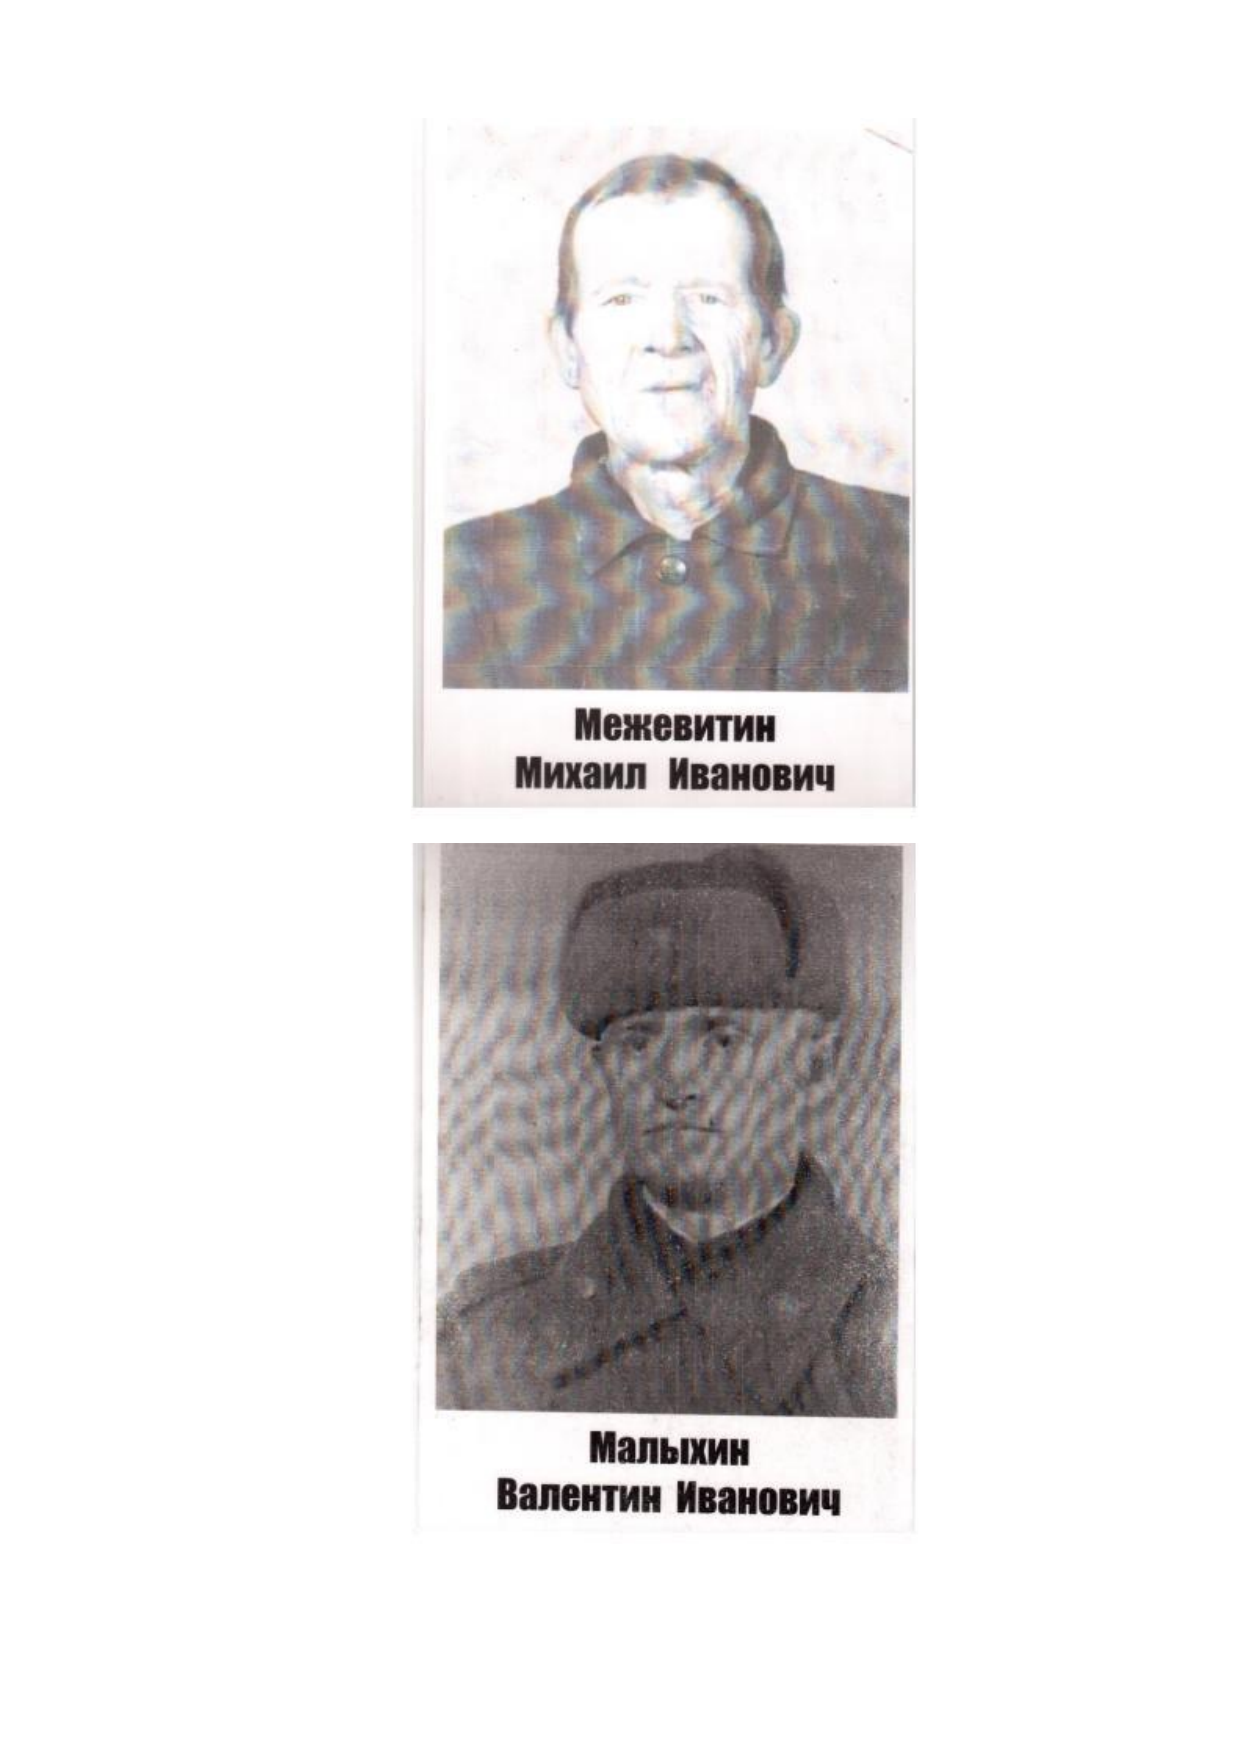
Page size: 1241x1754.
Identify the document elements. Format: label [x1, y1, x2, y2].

picture [410, 843, 919, 1544]
picture [410, 118, 919, 819]
